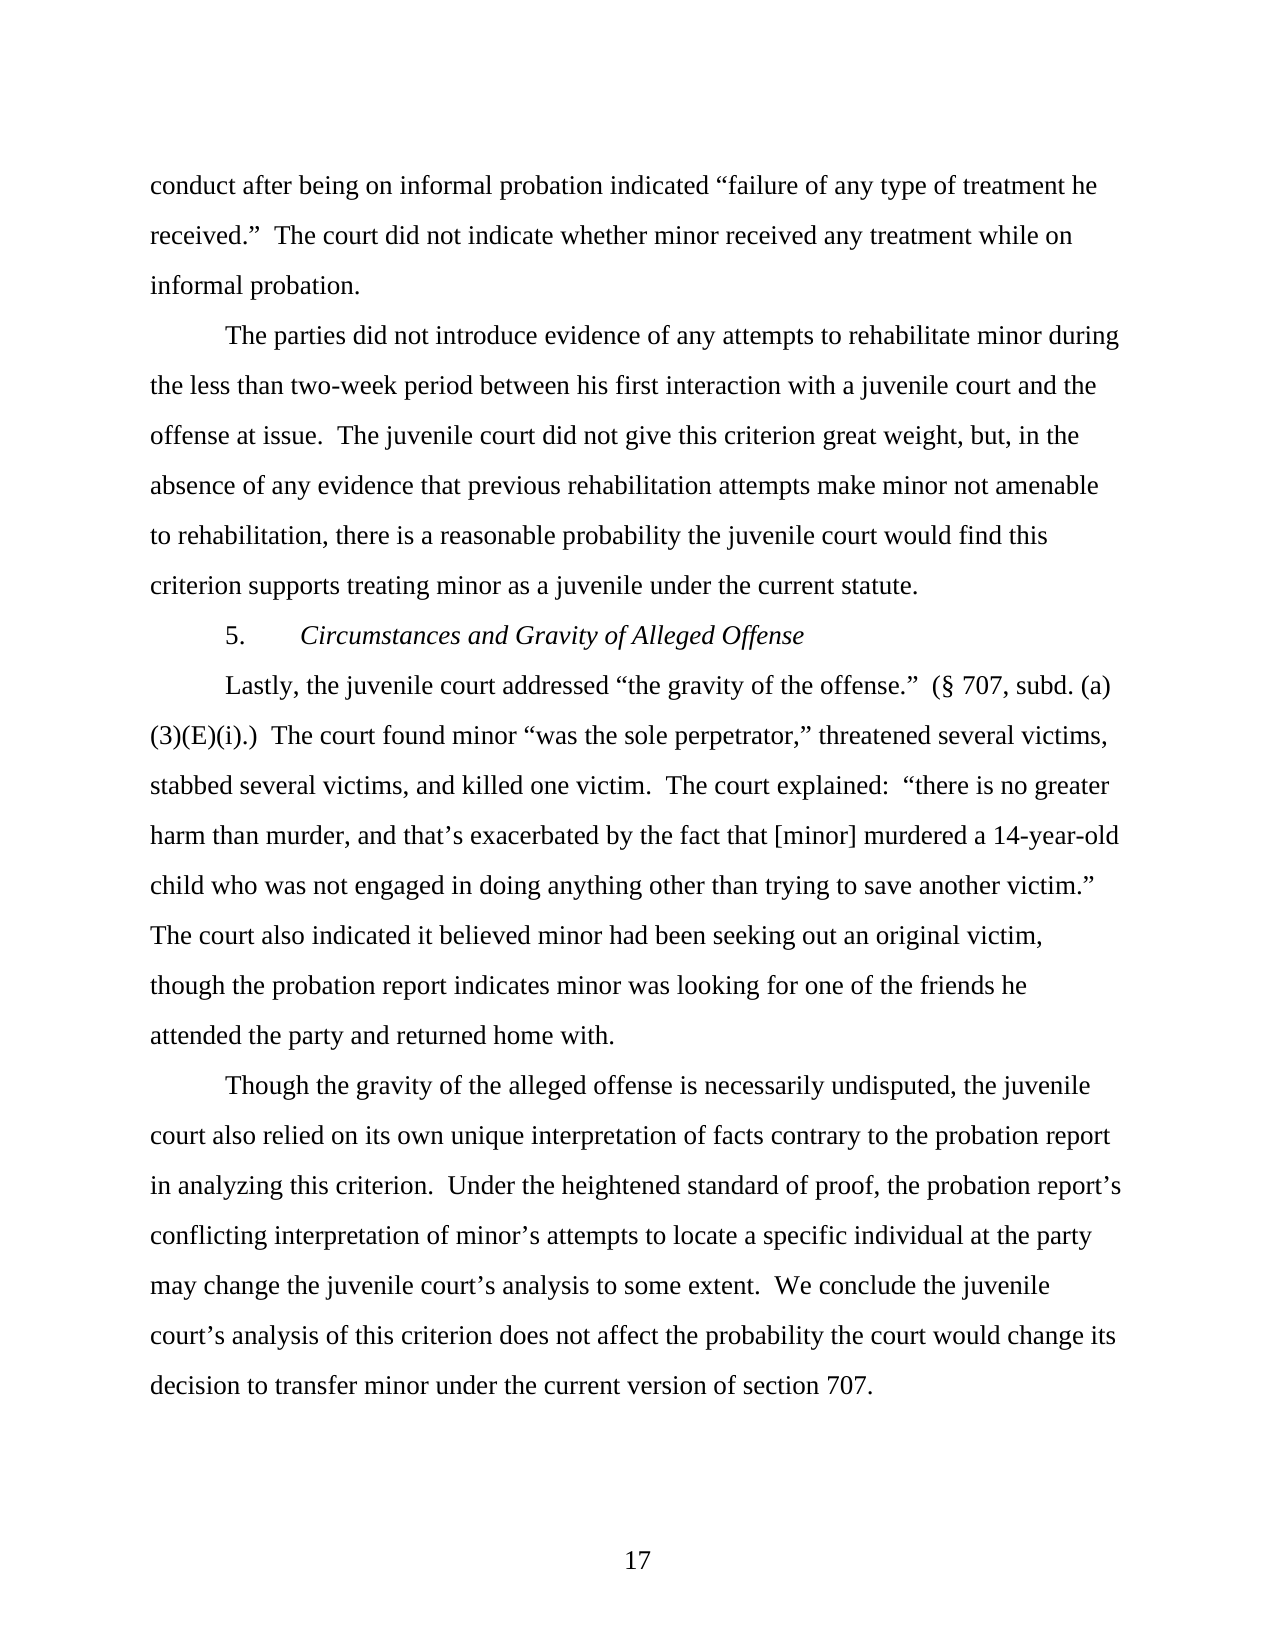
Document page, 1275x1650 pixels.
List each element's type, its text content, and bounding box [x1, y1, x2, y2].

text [150, 150, 1125, 300]
text The parties did not introduce evidence of any attempts to rehabilitate minor during the less than two-week period between his first interaction with a juvenile court and the offense at issue. The juvenile court did not give this criterion great weight, but, in the absence of any evidence that previous rehabilitation attempts make minor not amenable to rehabilitation, there is a reasonable probability the juvenile court would find this criterion supports treating minor as a juvenile under the current statute. [150, 300, 1125, 600]
text 5. Circumstances and Gravity of Alleged Offense [150, 600, 1125, 650]
text Lastly, the juvenile court addressed “the gravity of the offense.” (§ 707, subd. (a)(3)(E)(i).) The court found minor “was the sole perpetrator,” threatened several victims, stabbed several victims, and killed one victim. The court explained: “there is no greater harm than murder, and that’s exacerbated by the fact that [minor] murdered a 14-year-old child who was not engaged in doing anything other than trying to save another victim.” The court also indicated it believed minor had been seeking out an original victim, though the probation report indicates minor was looking for one of the friends he attended the party and returned home with. [150, 650, 1125, 1050]
text Though the gravity of the alleged offense is necessarily undisputed, the juvenile court also relied on its own unique interpretation of facts contrary to the probation report in analyzing this criterion. Under the heightened standard of proof, the probation report’s conflicting interpretation of minor’s attempts to locate a specific individual at the party may change the juvenile court’s analysis to some extent. We conclude the juvenile court’s analysis of this criterion does not affect the probability the court would change its decision to transfer minor under the current version of section 707. [150, 1050, 1125, 1400]
